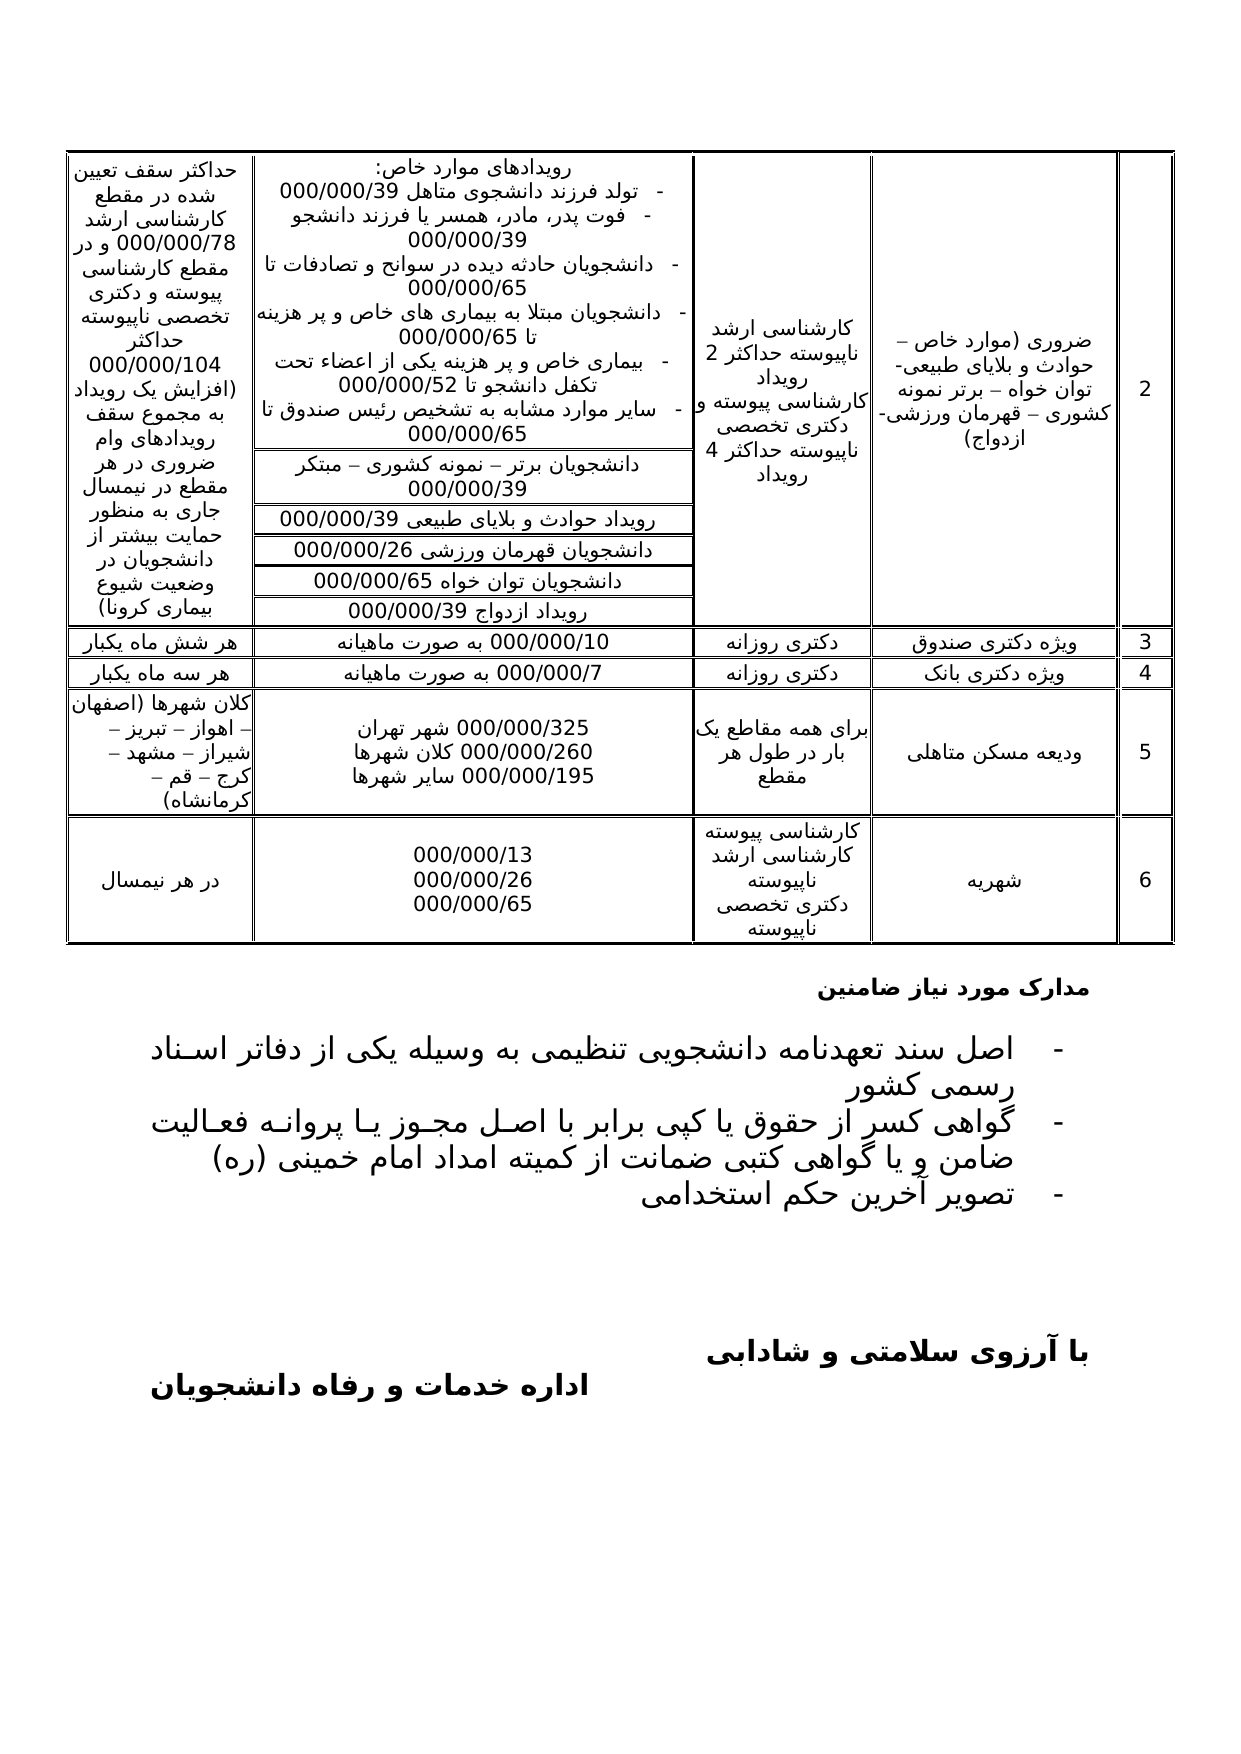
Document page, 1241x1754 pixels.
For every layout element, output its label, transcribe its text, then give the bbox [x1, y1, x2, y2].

table_cell 000/000/7 به صورت ماهیانه [255, 659, 692, 686]
list اصل سند تعهدنامه دانشجویی تنظیمی به وسیله یکی از دفاتر اسناد رسمی کشور [150, 1030, 1053, 1103]
table_cell دانشجویان قهرمان ورزشی 000/000/26 [255, 537, 692, 564]
table_cell شهریه [871, 814, 1117, 942]
table_cell در هر نیمسال [67, 814, 253, 942]
table_cell رویدادهای موارد خاص: تولد فرزند دانشجوی متاهل 000/000/39 فوت پدر، مادر، همسر یا فرزند دانشجو 000/000/39 دانشجویان حادثه دیده در سوانح و تصادفات تا 000/000/65 دانشجویان مبتلا به بیماری های خاص و پر هزینه تا 000/000/65 بیماری خاص و پر هزینه یکی از اعضاء تحت تکفل دانشجو تا 000/000/52 سایر موارد مشابه به تشخیص رئیس صندوق تا 000/000/65 [254, 152, 693, 448]
table_cell هر سه ماه یکبار [69, 659, 252, 686]
table_cell ضروری (موارد خاص – حوادث و بلایای طبیعی- توان خواه – برتر نمونه کشوری – قهرمان ورزشی- ازدواج) [871, 153, 1116, 625]
table_cell کلان شهرها (اصفهان – اهواز – تبریز – شیراز – مشهد – کرج – قم – کرمانشاه) [69, 690, 252, 814]
table_cell کارشناسی ارشد ناپیوسته حداکثر 2 رویداد کارشناسی پیوسته و دکتری تخصصی ناپیوسته حداکثر 4 رویداد [693, 153, 871, 625]
table_cell برای همه مقاطع یک بار در طول هر مقطع [695, 690, 870, 814]
table_cell 000/000/10 به صورت ماهیانه [255, 629, 692, 656]
table_cell 000/000/325 شهر تهران 000/000/260 کلان شهرها 000/000/195 سایر شهرها [255, 690, 692, 814]
table_cell 000/000/13 000/000/26 000/000/65 [254, 818, 693, 942]
table_cell دکتری روزانه [695, 659, 870, 686]
table_cell 4 [1118, 656, 1173, 686]
table_cell 3 [1120, 625, 1172, 656]
table_cell 6 [1120, 814, 1173, 942]
table_cell کارشناسی پیوسته کارشناسی ارشد ناپیوسته دکتری تخصصی ناپیوسته [693, 818, 871, 942]
list تصویر آخرین حکم استخدامی [150, 1176, 1053, 1212]
table_cell دانشجویان برتر – نمونه کشوری – مبتکر 000/000/39 [255, 451, 692, 503]
table_cell دانشجویان توان خواه 000/000/65 [255, 567, 692, 594]
table_cell ویژه دکتری صندوق [873, 625, 1117, 656]
list گواهی کسر از حقوق یا کپی برابر با اصل مجوز یا پروانه فعالیت ضامن و یا گواهی کتبی ضمانت از کمیته امداد امام خمینی (ره) [150, 1103, 1053, 1176]
text اداره خدمات و رفاه دانشجویان [150, 1368, 1090, 1402]
table_cell هر شش ماه یکبار [69, 629, 252, 656]
table_cell رویداد حوادث و بلایای طبیعی 000/000/39 [255, 506, 692, 533]
table_cell 2 [1120, 153, 1173, 625]
table_cell حداکثر سقف تعیین شده در مقطع کارشناسی ارشد 000/000/78 و در مقطع کارشناسی پیوسته و دکتری تخصصی ناپیوسته حداکثر 000/000/104 (افزایش یک رویداد به مجموع سقف رویدادهای وام ضروری در هر مقطع در نیمسال جاری به منظور حمایت بیشتر از دانشجویان در وضعیت شیوع بیماری کرونا) [67, 152, 253, 625]
table_cell ودیعه مسکن متاهلی [873, 686, 1117, 814]
text مدارک مورد نیاز ضامنین [150, 974, 1090, 1001]
table_cell رویداد ازدواج 000/000/39 [255, 598, 692, 625]
table_cell دکتری روزانه [695, 629, 870, 656]
text با آرزوی سلامتی و شادابی [150, 1306, 1090, 1368]
table_cell 5 [1120, 686, 1172, 814]
table_cell ویژه دکتری بانک [871, 656, 1118, 686]
